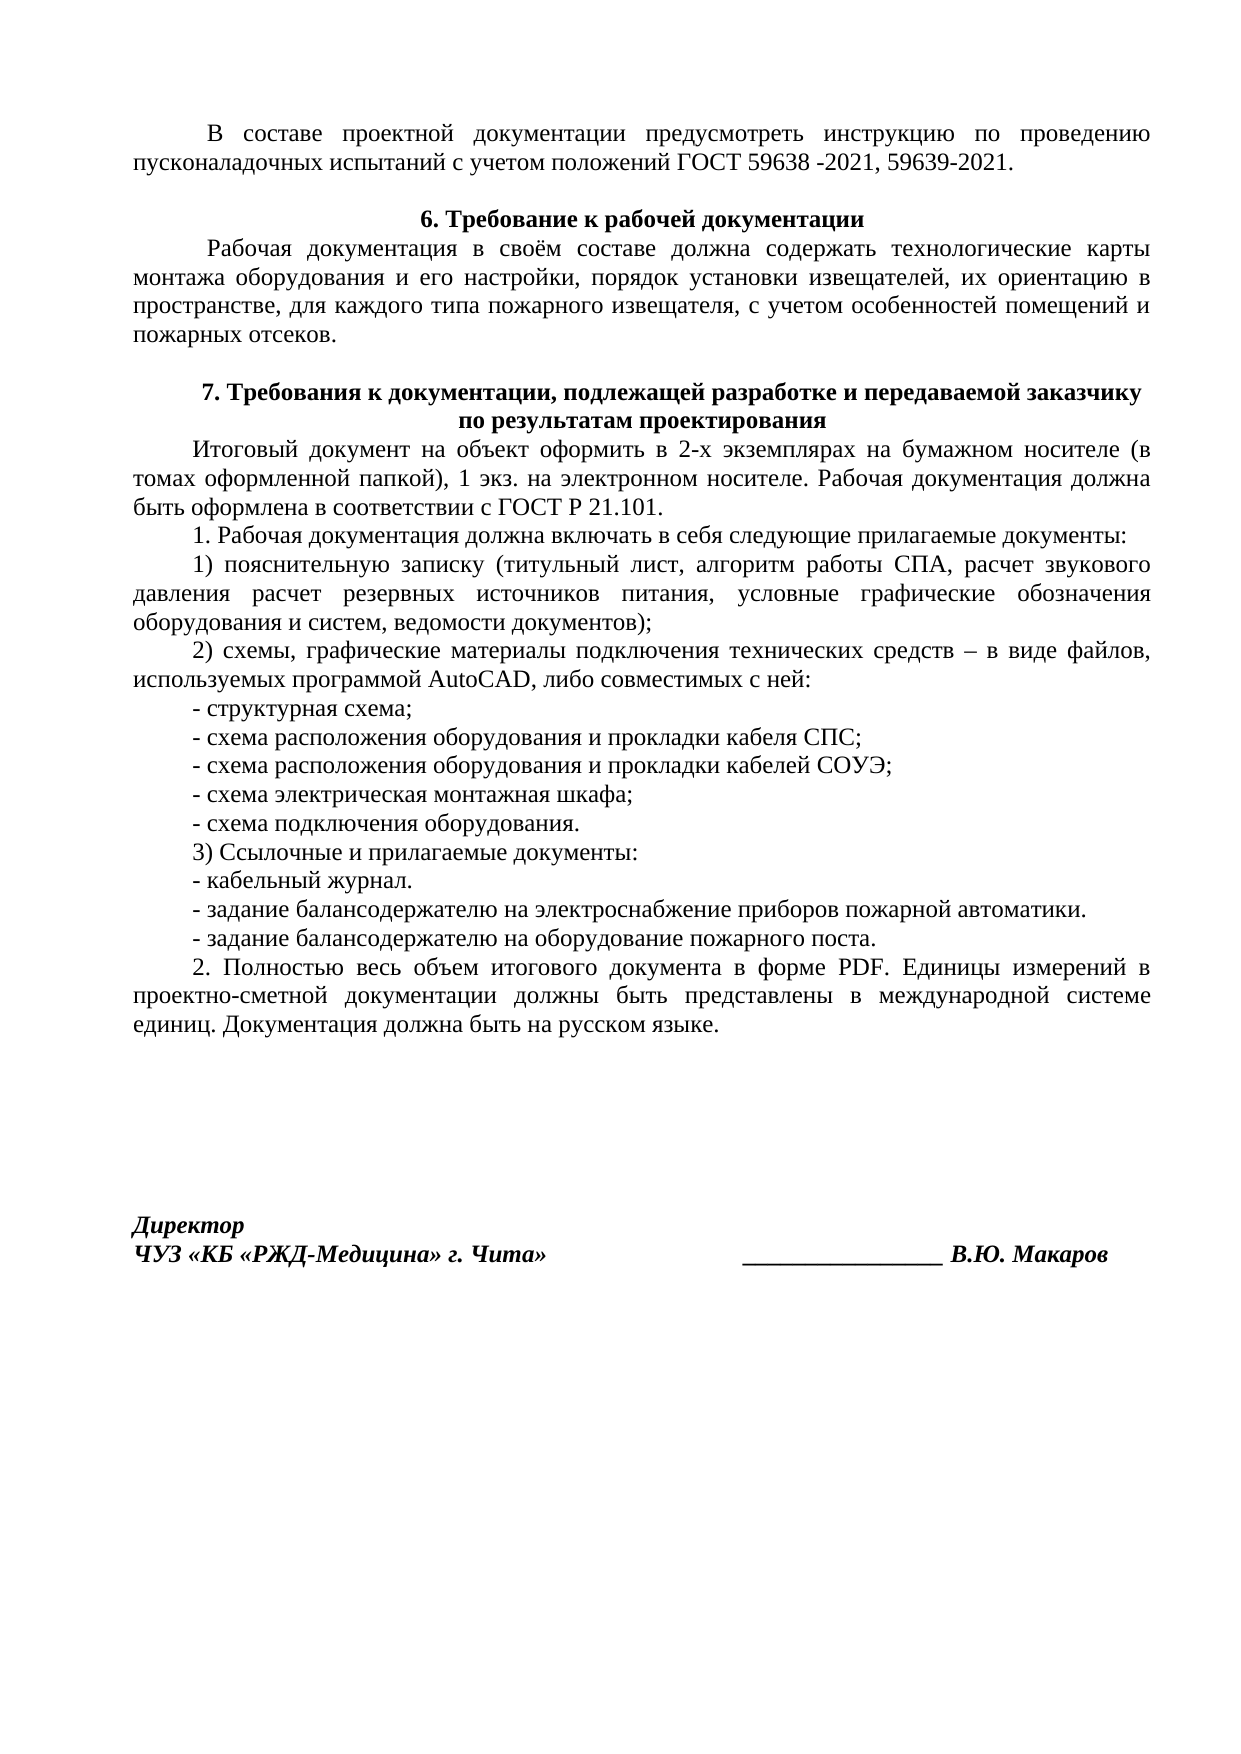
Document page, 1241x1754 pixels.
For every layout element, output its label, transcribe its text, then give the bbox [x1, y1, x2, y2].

text В составе проектной документации предусмотреть инструкцию по проведению пусконаладочных испытаний с учетом положений ГОСТ 59638 -2021, 59639-2021. [133, 118, 1152, 176]
text - задание балансодержателю на оборудование пожарного поста. [133, 923, 1152, 952]
text 1) пояснительную записку (титульный лист, алгоритм работы СПА, расчет звукового давления расчет резервных источников питания, условные графические обозначения оборудования и систем, ведомости документов); [133, 549, 1152, 636]
text ЧУЗ «КБ «РЖД-Медицина» г. Чита» ________________ В.Ю. Макаров [133, 1239, 1152, 1268]
text - задание балансодержателю на электроснабжение приборов пожарной автоматики. [133, 894, 1152, 923]
text 7. Требования к документации, подлежащей разработке и передаваемой заказчику по результатам проектирования [133, 377, 1152, 434]
text - схема расположения оборудования и прокладки кабелей СОУЭ; [133, 751, 1152, 779]
text - схема подключения оборудования. [133, 808, 1152, 837]
text - схема электрическая монтажная шкафа; [133, 779, 1152, 808]
text Рабочая документация в своём составе должна содержать технологические карты монтажа оборудования и его настройки, порядок установки извещателей, их ориентацию в пространстве, для каждого типа пожарного извещателя, с учетом особенностей помещений и пожарных отсеков. [133, 233, 1152, 348]
text Итоговый документ на объект оформить в 2-х экземплярах на бумажном носителе (в томах оформленной папкой), 1 экз. на электронном носителе. Рабочая документация должна быть оформлена в соответствии с ГОСТ Р 21.101. [133, 434, 1152, 521]
text 6. Требование к рабочей документации [133, 204, 1152, 233]
text - схема расположения оборудования и прокладки кабеля СПС; [133, 722, 1152, 751]
text 2) схемы, графические материалы подключения технических средств – в виде файлов, используемых программой AutoCAD, либо совместимых с ней: [133, 636, 1152, 693]
text - структурная схема; [133, 693, 1152, 722]
text 1. Рабочая документация должна включать в себя следующие прилагаемые документы: [133, 521, 1152, 549]
text Директор [133, 1211, 1152, 1239]
text 2. Полностью весь объем итогового документа в форме PDF. Единицы измерений в проектно-сметной документации должны быть представлены в международной системе единиц. Документация должна быть на русском языке. [133, 952, 1152, 1038]
text 3) Ссылочные и прилагаемые документы: [133, 837, 1152, 866]
text - кабельный журнал. [133, 866, 1152, 894]
